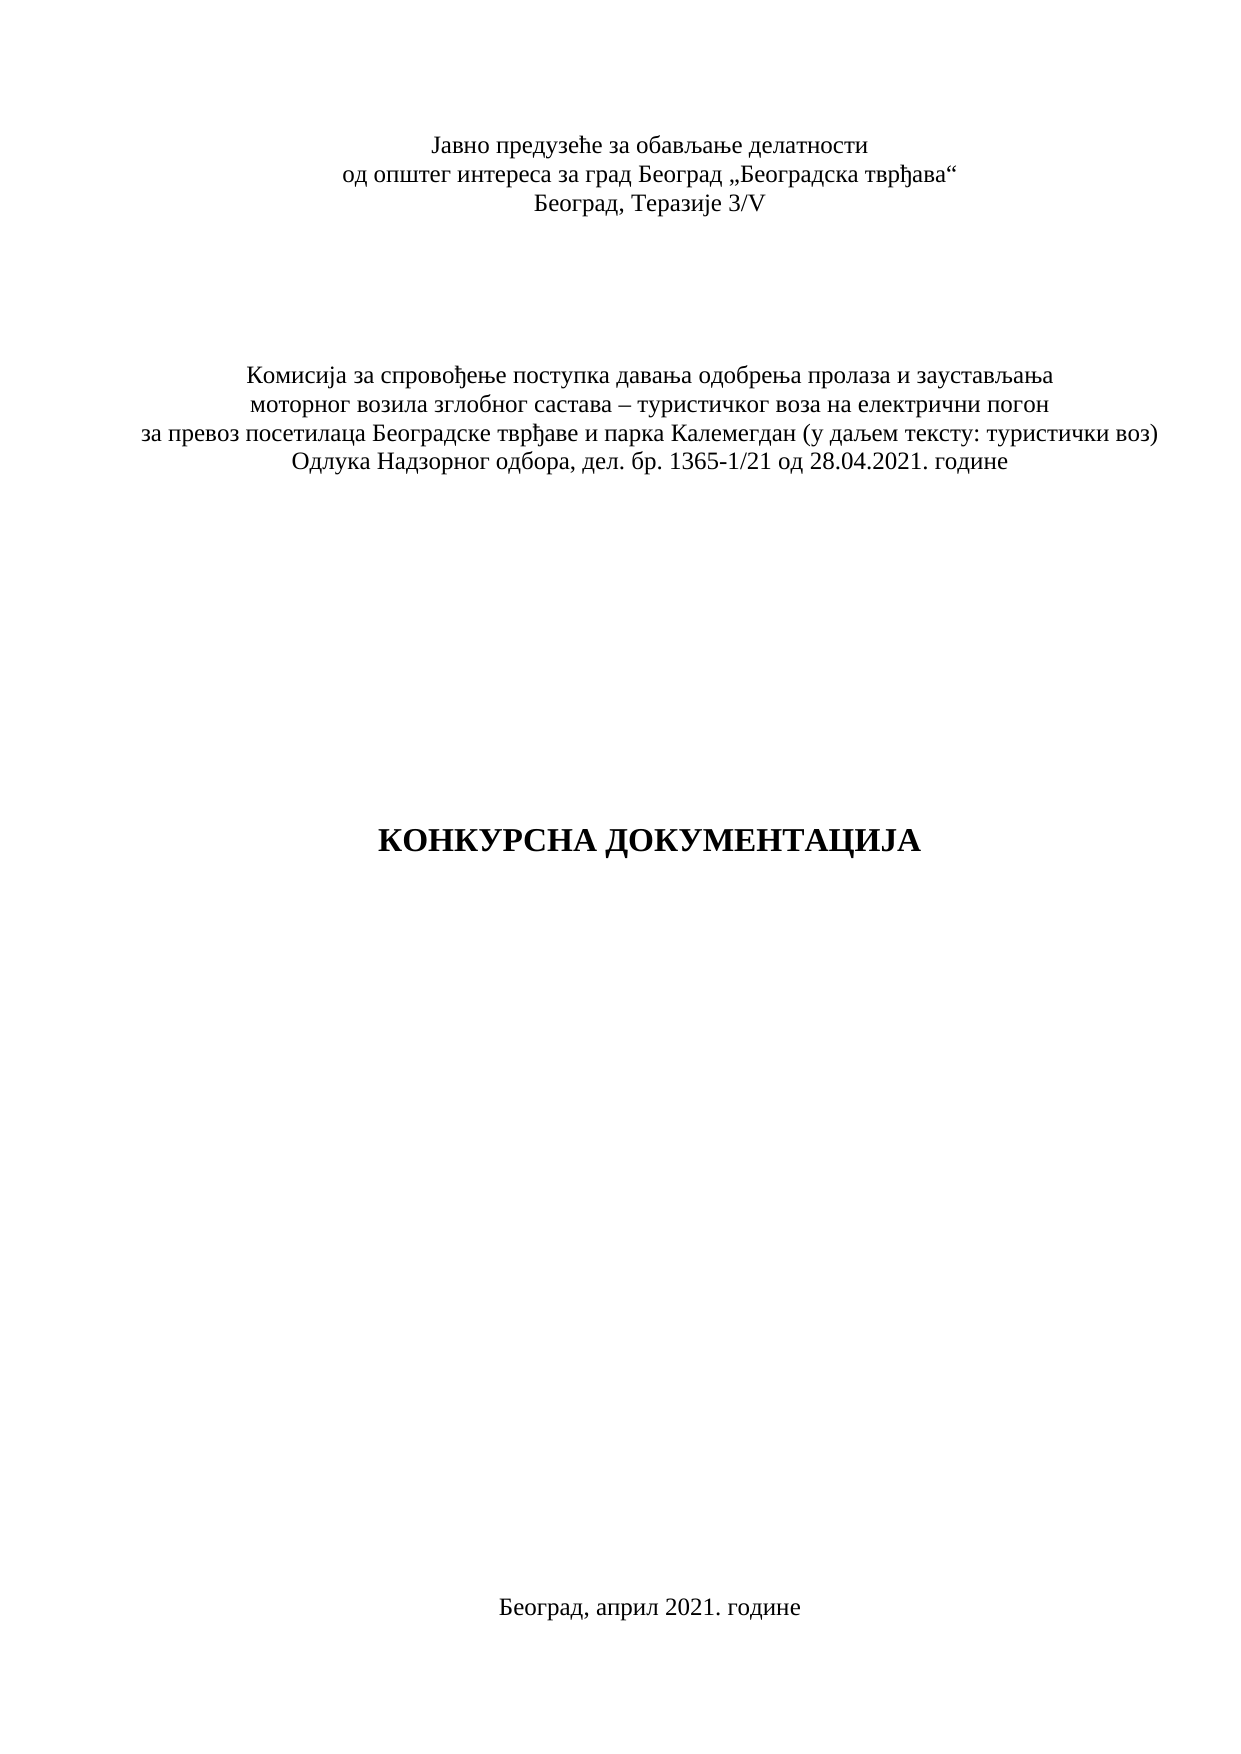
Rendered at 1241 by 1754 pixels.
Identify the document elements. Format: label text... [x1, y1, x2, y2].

text Одлука Надзорног одбора, дел. бр. 1365-1/21 од 28.04.2021. године [118, 446, 1181, 475]
text за превоз посетилаца Београдске тврђаве и парка Калемегдан (у даљем тексту: туристички воз) [118, 418, 1181, 446]
text Београд, април 2021. године [118, 1592, 1181, 1620]
text Јавно предузеће за обављање делатности [118, 130, 1181, 159]
text КОНКУРСНА ДОКУМЕНТАЦИЈА [118, 820, 1181, 858]
text Београд, Теразије 3/V [118, 188, 1181, 216]
text од општег интереса за град Београд „Београдска тврђава“ [118, 159, 1181, 188]
text моторног возила зглобног састава – туристичког воза на електрични погон [118, 389, 1181, 418]
text Комисија за спровођење поступка давања одобрењa пролаза и заустављања [118, 360, 1181, 389]
